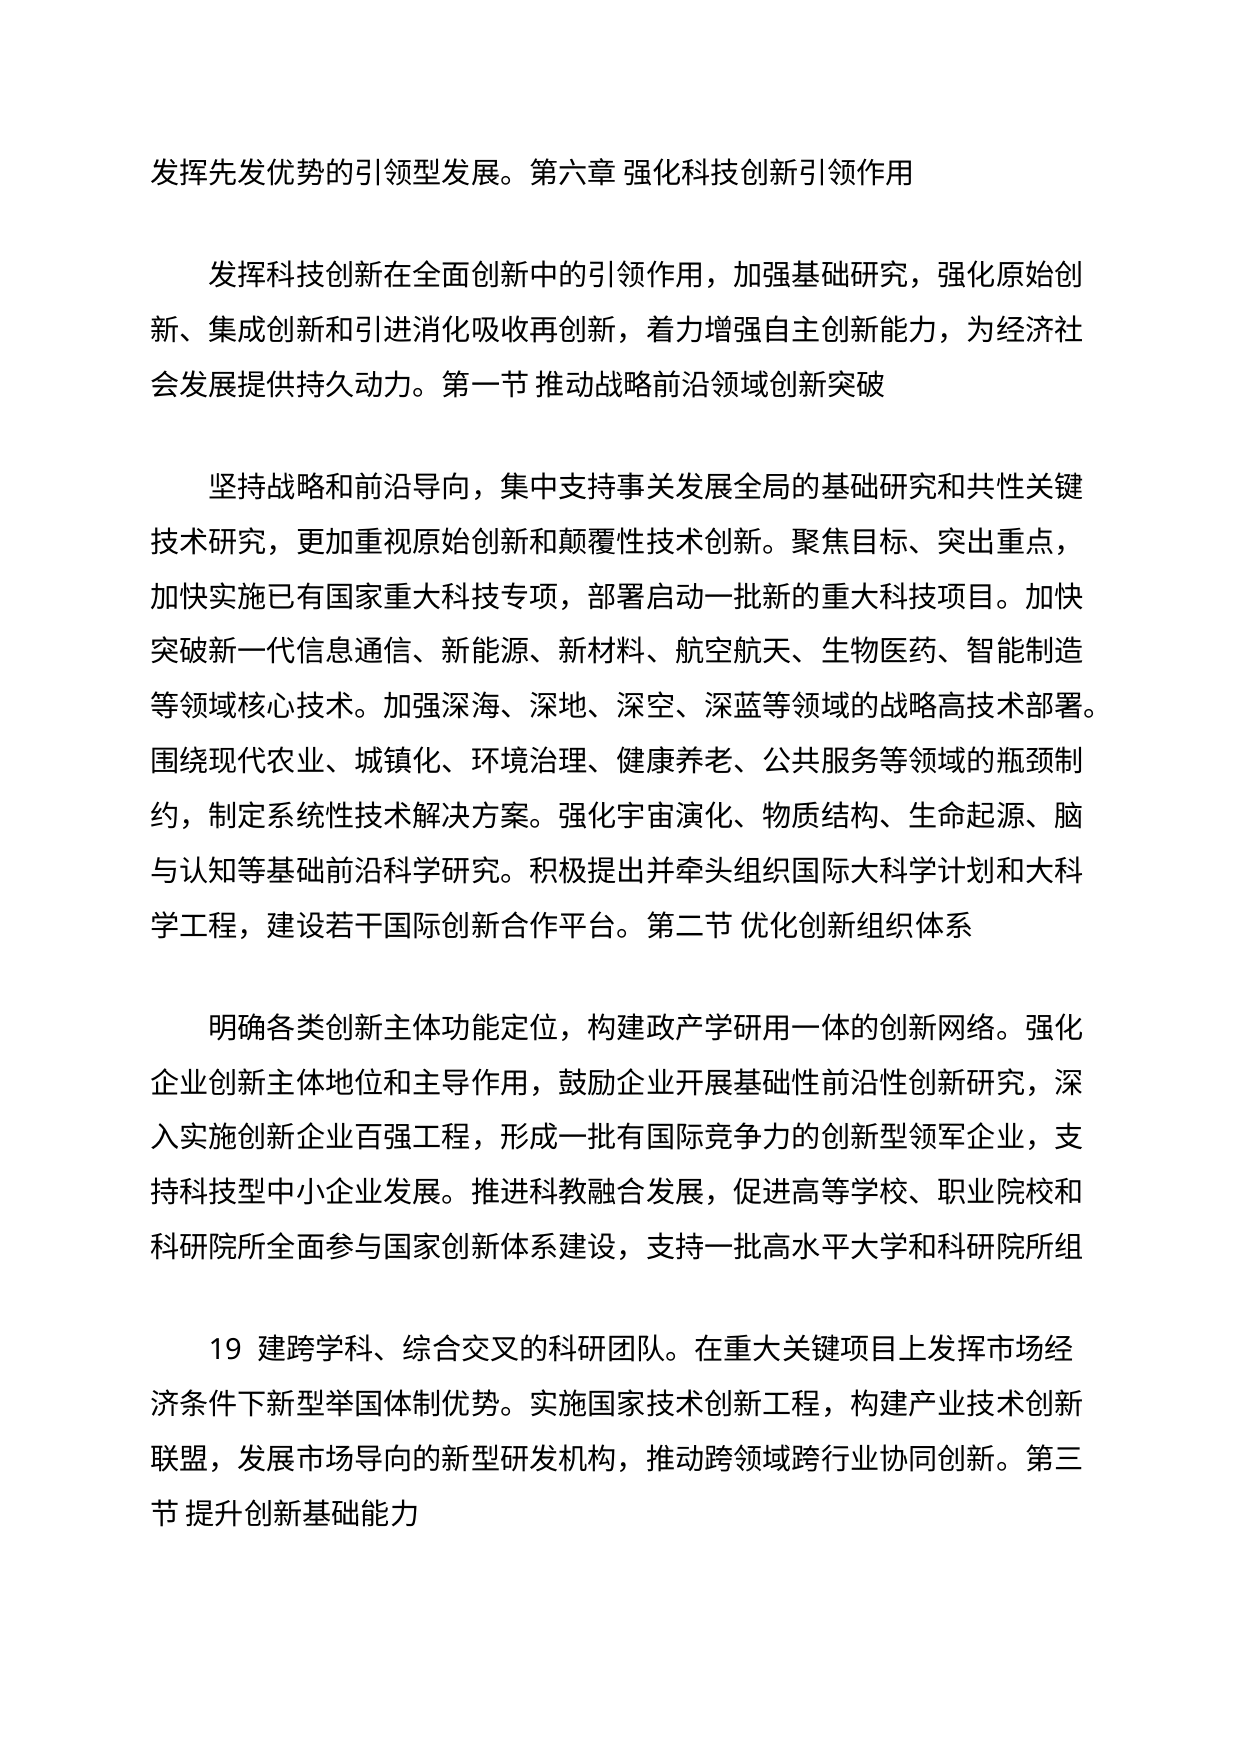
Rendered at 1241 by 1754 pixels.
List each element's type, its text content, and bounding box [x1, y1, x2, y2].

text 发挥科技创新在全面创新中的引领作用，加强基础研究，强化原始创新、集成创新和引进消化吸收再创新，着力增强自主创新能力，为经济社会发展提供持久动力。第一节 推动战略前沿领域创新突破 [150, 252, 1090, 404]
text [150, 150, 1090, 192]
text 明确各类创新主体功能定位，构建政产学研用一体的创新网络。强化企业创新主体地位和主导作用，鼓励企业开展基础性前沿性创新研究，深入实施创新企业百强工程，形成一批有国际竞争力的创新型领军企业，支持科技型中小企业发展。推进科教融合发展，促进高等学校、职业院校和科研院所全面参与国家创新体系建设，支持一批高水平大学和科研院所组 [150, 1004, 1090, 1266]
text 坚持战略和前沿导向，集中支持事关发展全局的基础研究和共性关键技术研究，更加重视原始创新和颠覆性技术创新。聚焦目标、突出重点，加快实施已有国家重大科技专项，部署启动一批新的重大科技项目。加快突破新一代信息通信、新能源、新材料、航空航天、生物医药、智能制造等领域核心技术。加强深海、深地、深空、深蓝等领域的战略高技术部署。围绕现代农业、城镇化、环境治理、健康养老、公共服务等领域的瓶颈制约，制定系统性技术解决方案。强化宇宙演化、物质结构、生命起源、脑与认知等基础前沿科学研究。积极提出并牵头组织国际大科学计划和大科学工程，建设若干国际创新合作平台。第二节 优化创新组织体系 [150, 463, 1090, 945]
text 19 建跨学科、综合交叉的科研团队。在重大关键项目上发挥市场经济条件下新型举国体制优势。实施国家技术创新工程，构建产业技术创新联盟，发展市场导向的新型研发机构，推动跨领域跨行业协同创新。第三节 提升创新基础能力 [150, 1326, 1090, 1533]
